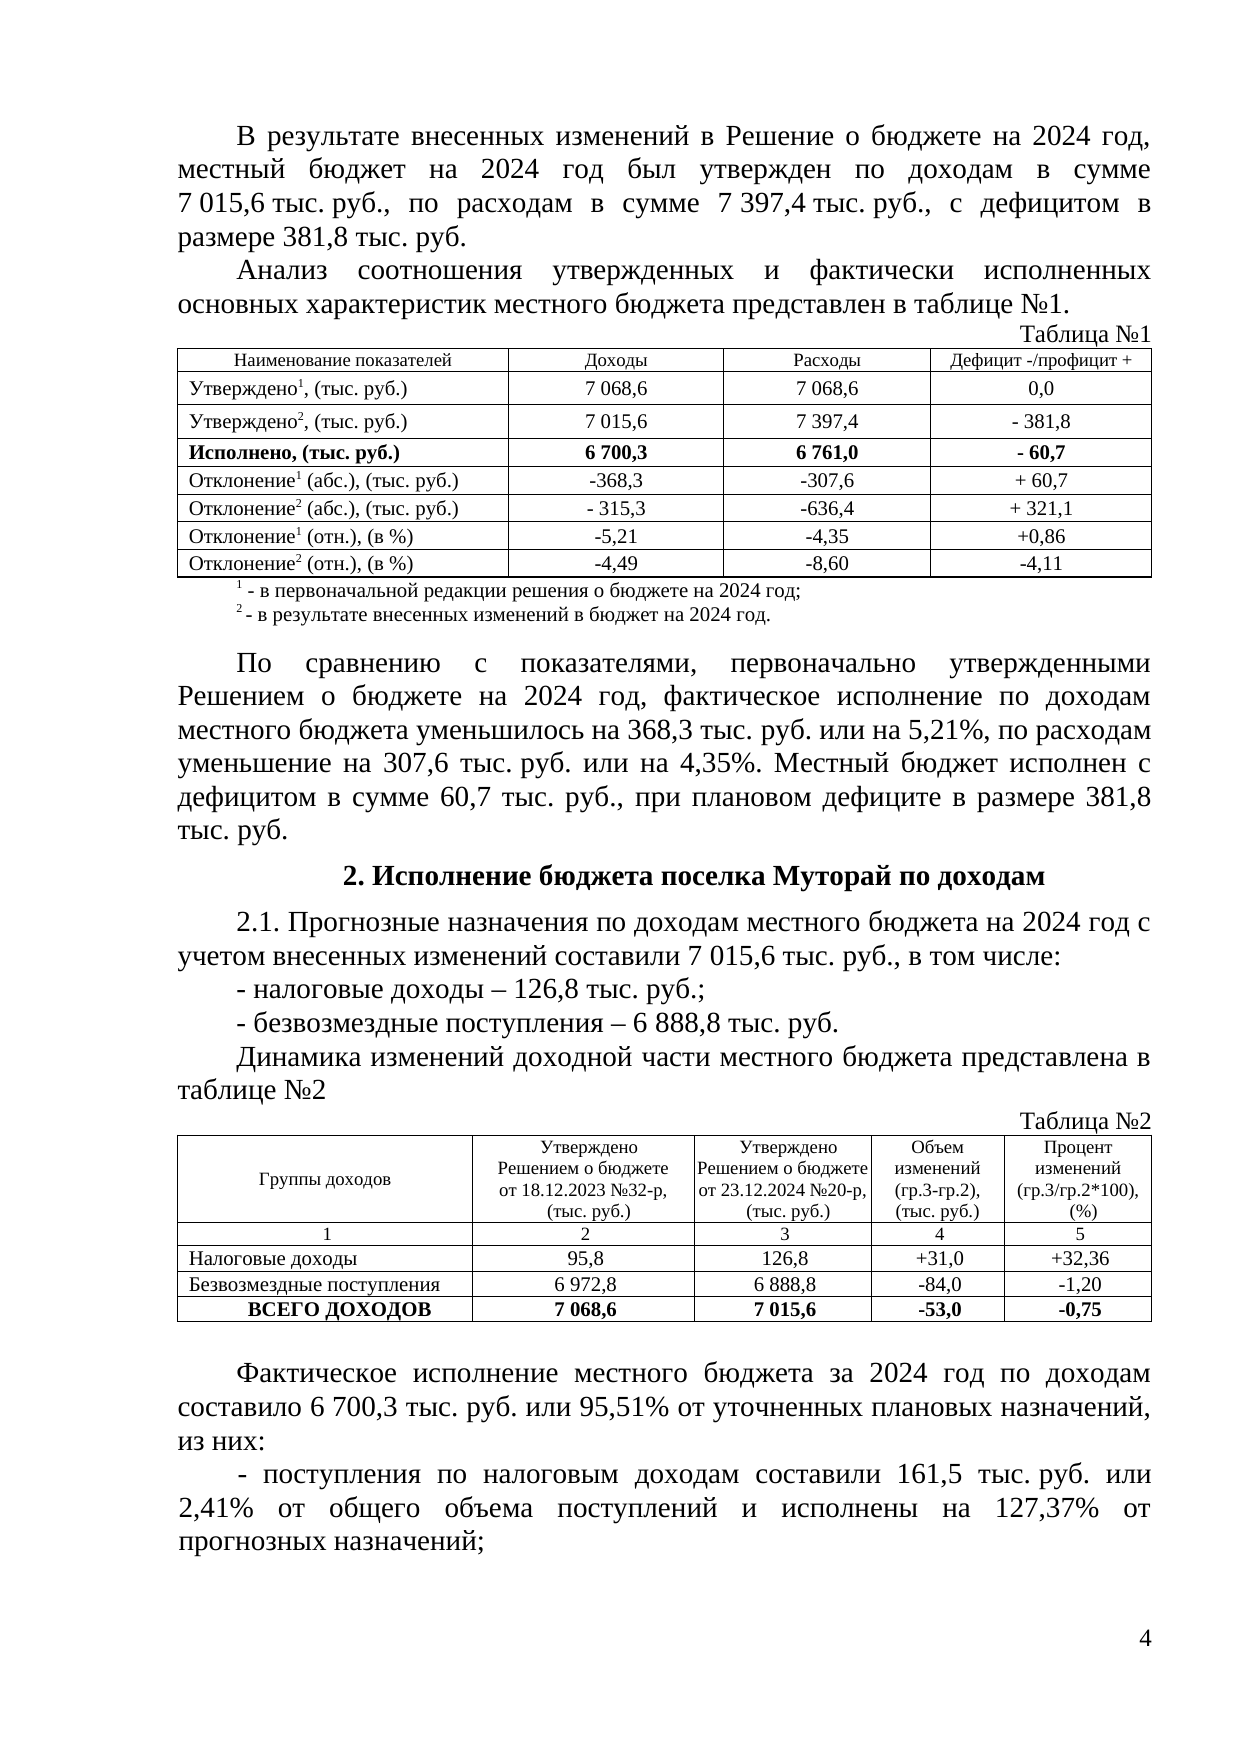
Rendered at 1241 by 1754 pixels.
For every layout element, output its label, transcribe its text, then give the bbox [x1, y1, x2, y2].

table_cell 6 700,3 [509, 439, 723, 466]
table_cell -8,60 [724, 550, 930, 576]
text 2.1. Прогнозные назначения по доходам местного бюджета на 2024 год с учетом внесенных изменений составили 7 015,6 тыс. руб., в том числе: [177, 904, 1152, 972]
text 1 - в первоначальной редакции решения о бюджете на 2024 год; [177, 578, 1152, 602]
table_cell -1,20 [1005, 1272, 1151, 1296]
table_cell 6 888,8 [695, 1272, 871, 1296]
table_cell 0,0 [931, 372, 1151, 404]
table_cell -84,0 [872, 1272, 1004, 1296]
table_cell + 60,7 [931, 467, 1151, 493]
table_cell +0,86 [931, 522, 1151, 549]
table_cell Отклонение1 (отн.), (в %) [178, 522, 508, 549]
table_header Дефицит -/профицит + [931, 349, 1151, 371]
table_header Утверждено Решением о бюджете от 23.12.2024 №20-р, (тыс. руб.) [695, 1136, 871, 1222]
table_cell Налоговые доходы [178, 1246, 472, 1271]
text В результате внесенных изменений в Решение о бюджете на 2024 год, местный бюджет на 2024 год был утвержден по доходам в сумме 7 015,6 тыс. руб., по расходам в сумме 7 397,4 тыс. руб., с дефицитом в размере 381,8 тыс. руб. [177, 118, 1152, 252]
text Таблица №1 [177, 319, 1152, 348]
table_cell -5,21 [509, 522, 723, 549]
table_header Расходы [724, 349, 930, 371]
table_header Утверждено Решением о бюджете от 18.12.2023 №32-р, (тыс. руб.) [473, 1136, 694, 1222]
table_cell 2 [473, 1223, 694, 1244]
table_cell ВСЕГО ДОХОДОВ [178, 1297, 472, 1321]
table_cell +31,0 [872, 1246, 1004, 1271]
table_cell Утверждено1, (тыс. руб.) [178, 372, 508, 404]
table_cell 1 [178, 1223, 472, 1244]
table_cell -307,6 [724, 467, 930, 493]
table_cell Отклонение2 (отн.), (в %) [178, 550, 508, 576]
table_cell -368,3 [509, 467, 723, 493]
table_cell 6 972,8 [473, 1272, 694, 1296]
table_cell 6 761,0 [724, 439, 930, 466]
text - поступления по налоговым доходам составили 161,5 тыс. руб. или 2,41% от общего объема поступлений и исполнены на 127,37% от прогнозных назначений; [178, 1456, 1152, 1557]
table_header Процент изменений (гр.3/гр.2*100), (%) [1005, 1136, 1151, 1222]
table_cell +32,36 [1005, 1246, 1151, 1271]
table_header Наименование показателей [178, 349, 508, 371]
table_cell -0,75 [1005, 1297, 1151, 1321]
table_cell -4,11 [931, 550, 1151, 576]
table_header Объем изменений (гр.3-гр.2), (тыс. руб.) [872, 1136, 1004, 1222]
table_cell 4 [872, 1223, 1004, 1244]
table_cell 3 [695, 1223, 871, 1244]
text По сравнению с показателями, первоначально утвержденными Решением о бюджете на 2024 год, фактическое исполнение по доходам местного бюджета уменьшилось на 368,3 тыс. руб. или на 5,21%, по расходам уменьшение на 307,6 тыс. руб. или на 4,35%. Местный бюджет исполнен с дефицитом в сумме 60,7 тыс. руб., при плановом дефиците в размере 381,8 тыс. руб. [177, 645, 1152, 846]
text - безвозмездные поступления – 6 888,8 тыс. руб. [177, 1005, 1152, 1039]
text Динамика изменений доходной части местного бюджета представлена в таблице №2 [177, 1039, 1152, 1106]
table_header Группы доходов [178, 1136, 472, 1222]
table_cell 7 015,6 [695, 1297, 871, 1321]
table_cell 95,8 [473, 1246, 694, 1271]
table_cell - 60,7 [931, 439, 1151, 466]
table_cell - 381,8 [931, 405, 1151, 438]
text 2. Исполнение бюджета поселка Муторай по доходам [177, 858, 1152, 892]
text 2 - в результате внесенных изменений в бюджет на 2024 год. [177, 602, 1152, 626]
table_cell 7 068,6 [724, 372, 930, 404]
text Фактическое исполнение местного бюджета за 2024 год по доходам составило 6 700,3 тыс. руб. или 95,51% от уточненных плановых назначений, из них: [177, 1356, 1152, 1456]
table_cell -53,0 [872, 1297, 1004, 1321]
table_cell Утверждено2, (тыс. руб.) [178, 405, 508, 438]
table_cell -636,4 [724, 495, 930, 521]
table_cell 126,8 [695, 1246, 871, 1271]
table_cell 5 [1005, 1223, 1151, 1244]
text Анализ соотношения утвержденных и фактически исполненных основных характеристик местного бюджета представлен в таблице №1. [177, 252, 1152, 319]
table_cell -4,35 [724, 522, 930, 549]
table_cell Отклонение2 (абс.), (тыс. руб.) [178, 495, 508, 521]
table_cell 7 068,6 [473, 1297, 694, 1321]
table_cell Безвозмездные поступления [178, 1272, 472, 1296]
table_cell - 315,3 [509, 495, 723, 521]
table_cell 7 068,6 [509, 372, 723, 404]
table_header Доходы [509, 349, 723, 371]
table_cell Отклонение1 (абс.), (тыс. руб.) [178, 467, 508, 493]
text - налоговые доходы – 126,8 тыс. руб.; [177, 972, 1152, 1005]
table_cell 7 397,4 [724, 405, 930, 438]
table_cell 7 015,6 [509, 405, 723, 438]
table_cell Исполнено, (тыс. руб.) [178, 439, 508, 466]
text Таблица №2 [215, 1106, 1152, 1134]
table_cell + 321,1 [931, 495, 1151, 521]
table_cell -4,49 [509, 550, 723, 576]
